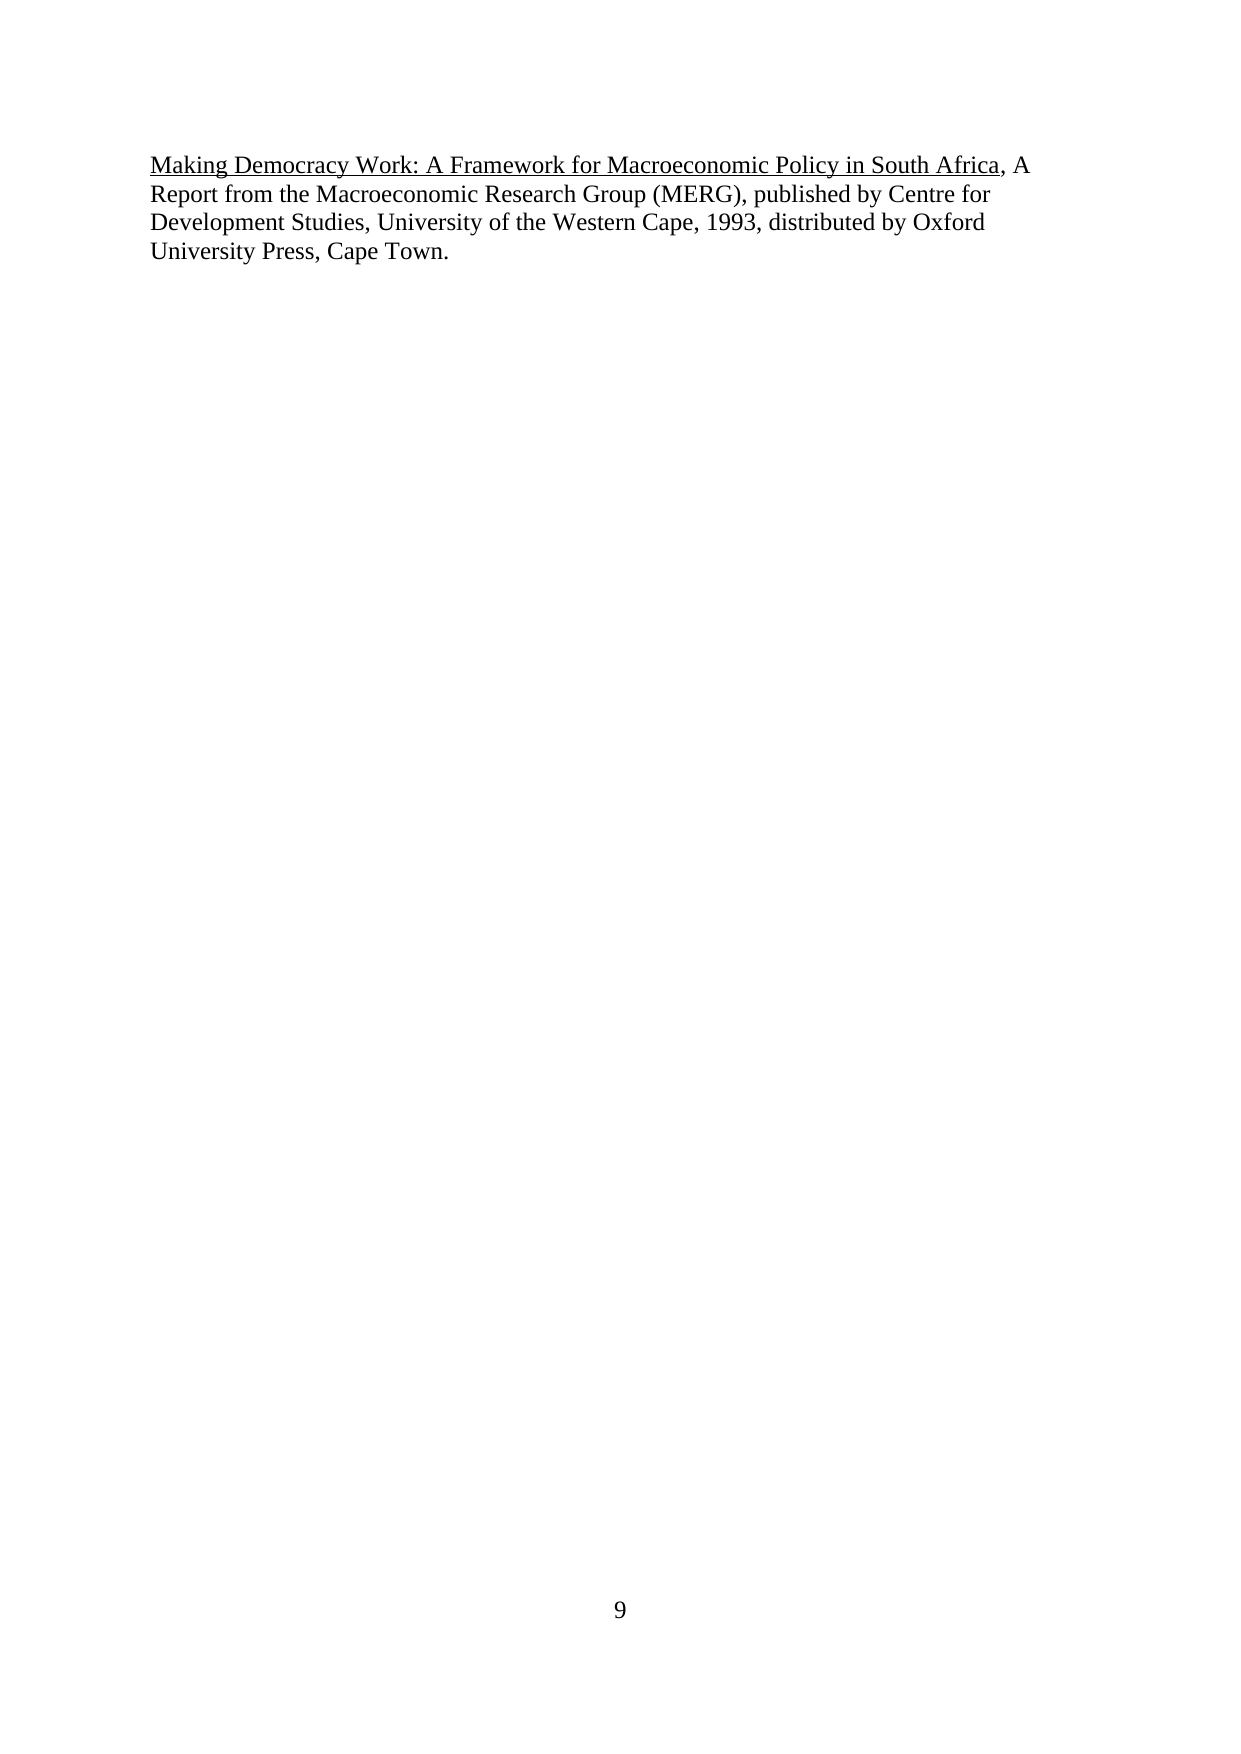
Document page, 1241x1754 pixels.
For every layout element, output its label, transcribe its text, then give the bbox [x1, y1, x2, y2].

text Making Democracy Work: A Framework for Macroeconomic Policy in South Africa, A Report from the Macroeconomic Research Group (MERG), published by Centre for Development Studies, University of the Western Cape, 1993, distributed by Oxford University Press, Cape Town. [150, 150, 1090, 265]
